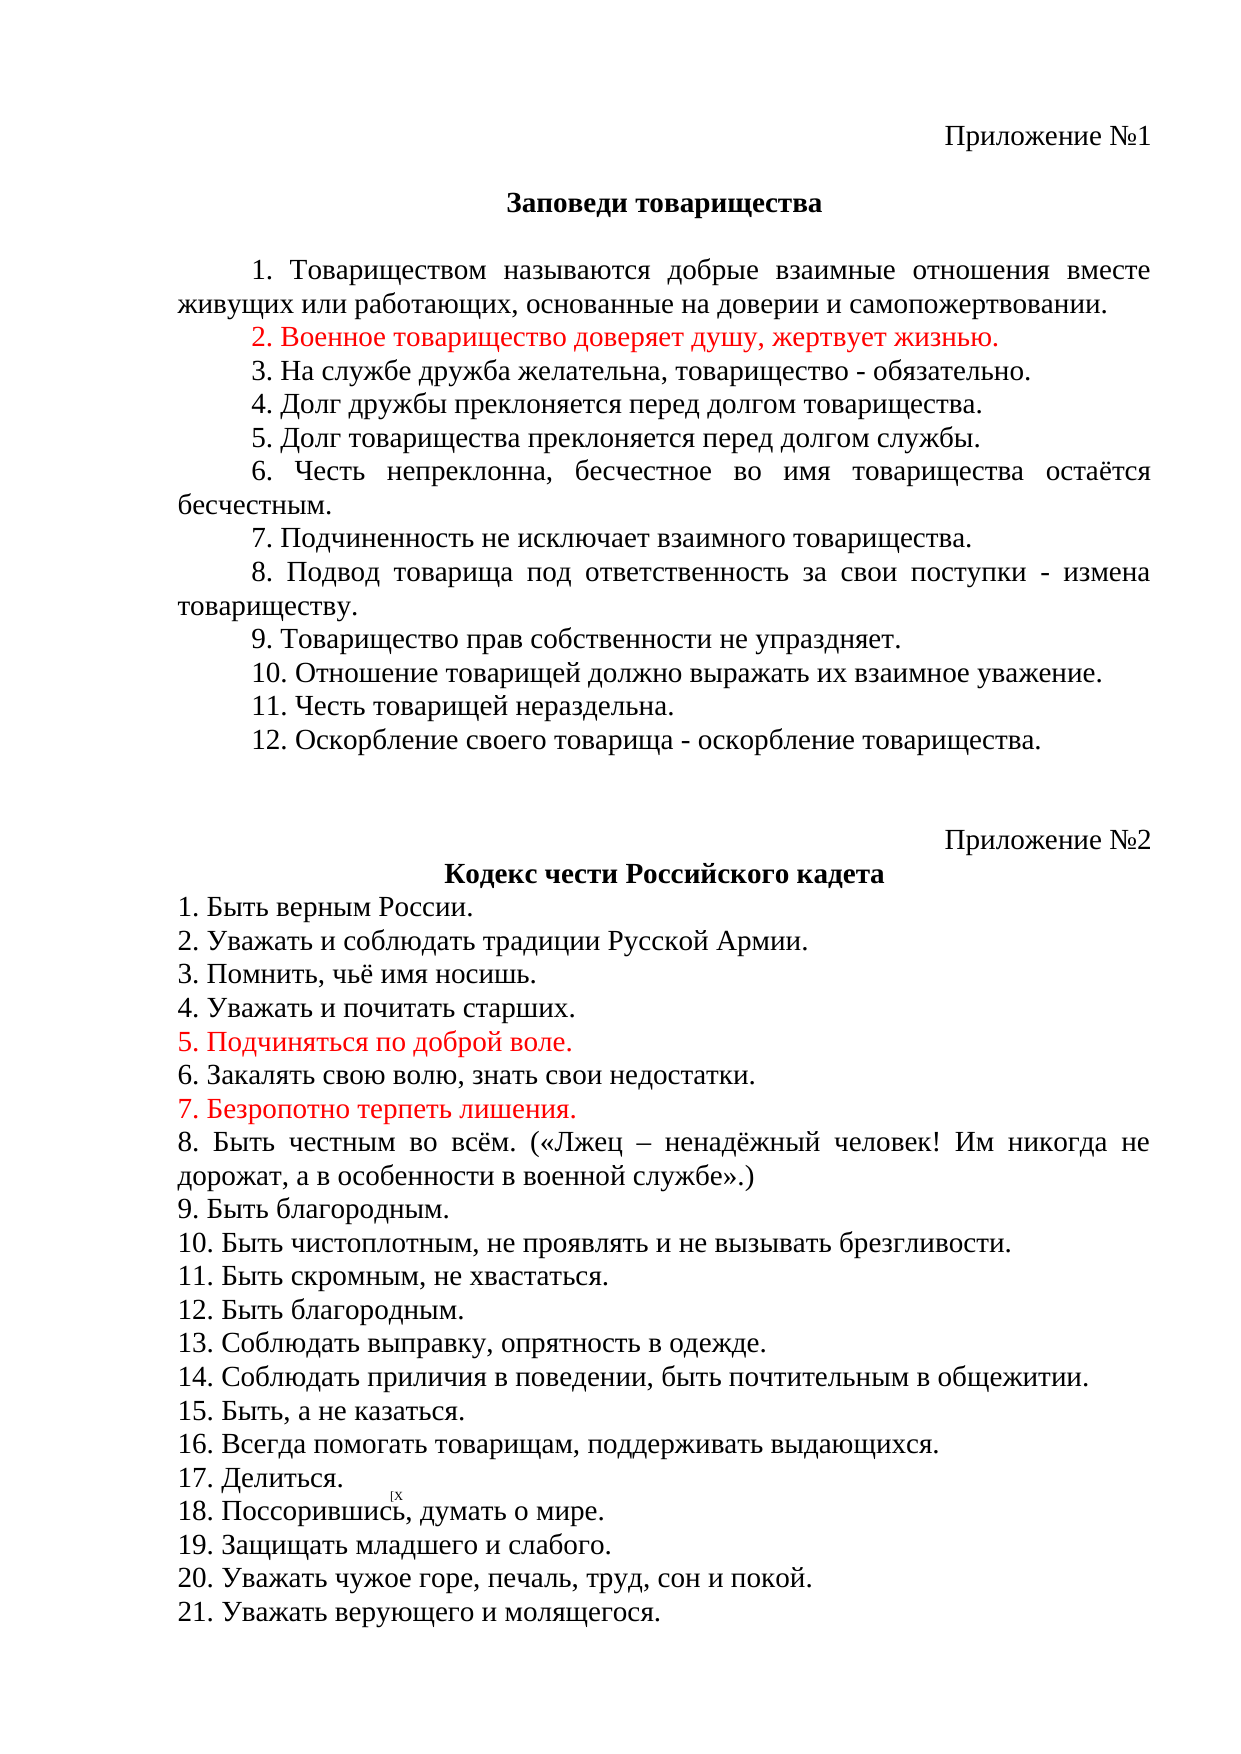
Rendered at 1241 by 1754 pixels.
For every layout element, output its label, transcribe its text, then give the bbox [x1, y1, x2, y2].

text 11. Честь товарищей нераздельна. [177, 688, 1152, 722]
text 8. Быть честным во всём. («Лжец – ненадёжный человек! Им никогда не дорожат, а в особенности в военной службе».) [177, 1124, 1152, 1191]
text 2. Военное товарищество доверяет душу, жертвует жизнью. [177, 319, 1152, 353]
text 10. Быть чистоплотным, не проявлять и не вызывать брезгливости. [177, 1225, 1152, 1258]
text 7. Подчиненность не исключает взаимного товарищества. [177, 521, 1152, 554]
text Заповеди товарищества [177, 185, 1152, 219]
text 5. Подчиняться по доброй воле. [177, 1024, 1152, 1057]
text 3. На службе дружба желательна, товарищество - обязательно. [177, 353, 1152, 386]
text 20. Уважать чужое горе, печаль, труд, сон и покой. [177, 1560, 1152, 1594]
text 9. Товарищество прав собственности не упраздняет. [177, 621, 1152, 655]
text 16. Всегда помогать товарищам, поддерживать выдающихся. [177, 1426, 1152, 1460]
text 4. Уважать и почитать старших. [177, 990, 1152, 1024]
text 17. Делиться. [177, 1460, 1152, 1493]
text 12. Быть благородным. [177, 1292, 1152, 1326]
text 19. Защищать младшего и слабого. [177, 1527, 1152, 1560]
text 11. Быть скромным, не хвастаться. [177, 1258, 1152, 1292]
text 1. Товариществом называются добрые взаимные отношения вместе живущих или работающих, основанные на доверии и самопожертвовании. [177, 252, 1152, 319]
text 21. Уважать верующего и молящегося. [177, 1594, 1152, 1627]
text 1. Быть верным России. [177, 889, 1152, 923]
text 6. Честь непреклонна, бесчестное во имя товарищества остаётся бесчестным. [177, 453, 1152, 521]
text 18. Поссорившись, думать о мире. [177, 1493, 1152, 1527]
text 3. Помнить, чьё имя носишь. [177, 957, 1152, 990]
text 10. Отношение товарищей должно выражать их взаимное уважение. [177, 655, 1152, 688]
text 6. Закалять свою волю, знать свои недостатки. [177, 1057, 1152, 1091]
text 4. Долг дружбы преклоняется перед долгом товарищества. [177, 386, 1152, 420]
text 5. Долг товарищества преклоняется перед долгом службы. [177, 420, 1152, 453]
text 15. Быть, а не казаться. [177, 1393, 1152, 1426]
text 14. Соблюдать приличия в поведении, быть почтительным в общежитии. [177, 1359, 1152, 1393]
text Приложение №1 [177, 118, 1152, 152]
text 9. Быть благородным. [177, 1191, 1152, 1225]
text Кодекс чести Российского кадета [177, 856, 1152, 889]
text 8. Подвод товарища под ответственность за свои поступки - измена товариществу. [177, 554, 1152, 621]
text 7. Безропотно терпеть лишения. [177, 1091, 1152, 1124]
text Приложение №2 [177, 822, 1152, 856]
text 12. Оскорбление своего товарища - оскорбление товарищества. [177, 722, 1152, 755]
text 13. Соблюдать выправку, опрятность в одежде. [177, 1326, 1152, 1359]
text 2. Уважать и соблюдать традиции Русской Армии. [177, 923, 1152, 957]
